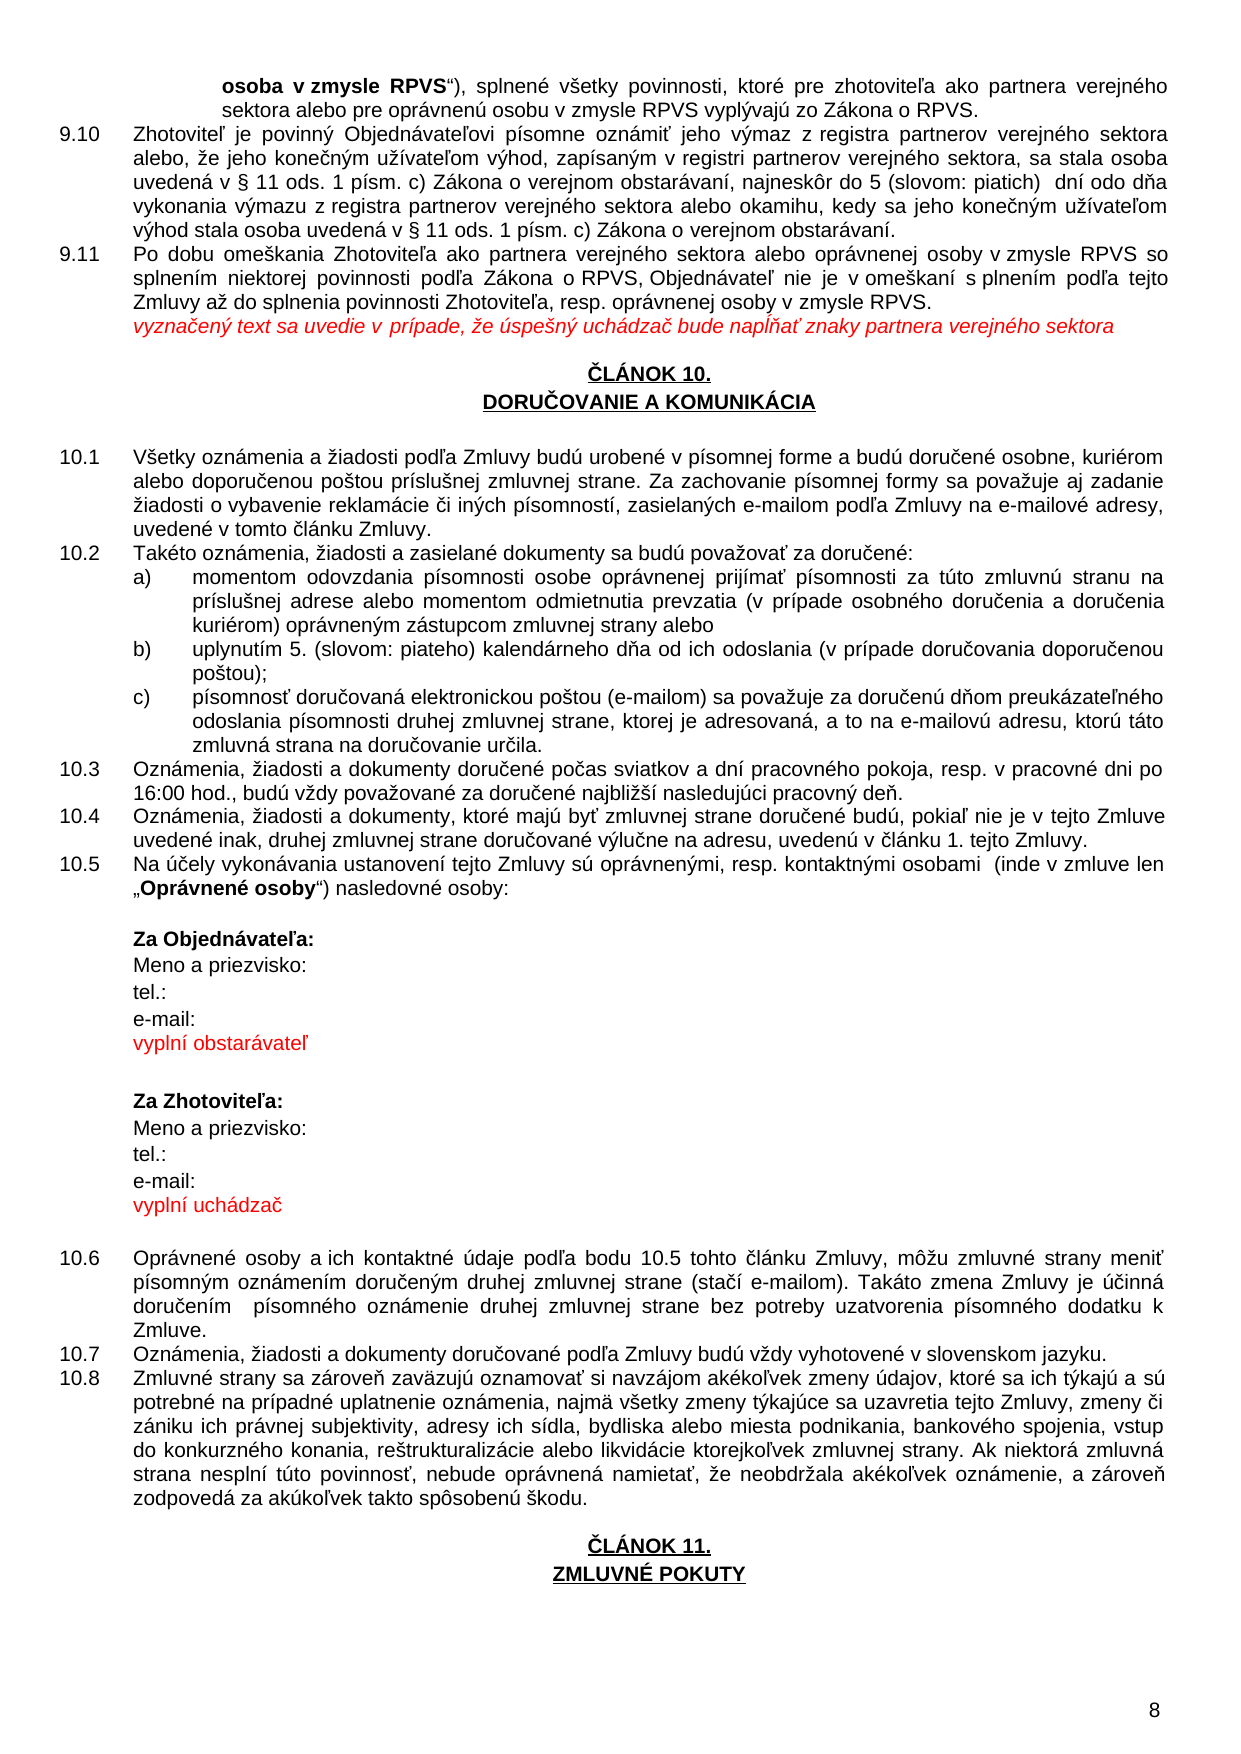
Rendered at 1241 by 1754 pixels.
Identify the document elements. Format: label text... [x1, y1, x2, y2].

list Oznámenia, žiadosti a dokumenty doručované podľa Zmluvy budú vždy vyhotovené v slovenskom jazyku. [59, 1342, 1165, 1366]
list vyplní uchádzač [133, 1193, 1165, 1217]
list uplynutím 5. (slovom: piateho) kalendárneho dňa od ich odoslania (v prípade doručovania doporučenou poštou); [133, 637, 1165, 684]
list Oznámenia, žiadosti a dokumenty, ktoré majú byť zmluvnej strane doručené budú, pokiaľ nie je v tejto Zmluve uvedené inak, druhej zmluvnej strane doručované výlučne na adresu, uvedenú v článku 1. tejto Zmluvy. [59, 804, 1165, 852]
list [133, 74, 1168, 122]
list tel.: [133, 1142, 1165, 1166]
list písomnosť doručovaná elektronickou poštou (e-mailom) sa považuje za doručenú dňom preukázateľného odoslania písomnosti druhej zmluvnej strane, ktorej je adresovaná, a to na e-mailovú adresu, ktorú táto zmluvná strana na doručovanie určila. [133, 684, 1165, 756]
text e-mail: [133, 1169, 1153, 1193]
subtitle DORUČOVANIE A KOMUNIKÁCIA [133, 389, 1165, 413]
text e-mail: [133, 1007, 1153, 1031]
list Po dobu omeškania Zhotoviteľa ako partnera verejného sektora alebo oprávnenej osoby v zmysle RPVS so splnením niektorej povinnosti podľa Zákona o RPVS, Objednávateľ nie je v omeškaní s plnením podľa tejto Zmluvy až do splnenia povinnosti Zhotoviteľa, resp. oprávnenej osoby v zmysle RPVS. [59, 242, 1168, 313]
list Zmluvné strany sa zároveň zaväzujú oznamovať si navzájom akékoľvek zmeny údajov, ktoré sa ich týkajú a sú potrebné na prípadné uplatnenie oznámenia, najmä všetky zmeny týkajúce sa uzavretia tejto Zmluvy, zmeny či zániku ich právnej subjektivity, adresy ich sídla, bydliska alebo miesta podnikania, bankového spojenia, vstup do konkurzného konania, reštrukturalizácie alebo likvidácie ktorejkoľvek zmluvnej strany. Ak niektorá zmluvná strana nesplní túto povinnosť, nebude oprávnená namietať, že neobdržala akékoľvek oznámenie, a zároveň zodpovedá za akúkoľvek takto spôsobenú škodu. [59, 1366, 1165, 1509]
list Oznámenia, žiadosti a dokumenty doručené počas sviatkov a dní pracovného pokoja, resp. v pracovné dni po 16:00 hod., budú vždy považované za doručené najbližší nasledujúci pracovný deň. [59, 756, 1165, 804]
list Meno a priezvisko: [133, 1115, 1165, 1139]
text vyznačený text sa uvedie v prípade, že úspešný uchádzač bude napĺňať znaky partnera verejného sektora [97, 313, 1168, 337]
list Za Objednávateľa: [133, 927, 1165, 951]
subtitle ČLÁNOK 10. [133, 361, 1165, 385]
list Takéto oznámenia, žiadosti a zasielané dokumenty sa budú považovať za doručené: [59, 541, 1165, 565]
list Oprávnené osoby a ich kontaktné údaje podľa bodu 10.5 tohto článku Zmluvy, môžu zmluvné strany meniť písomným oznámením doručeným druhej zmluvnej strane (stačí e-mailom). Takáto zmena Zmluvy je účinná doručením písomného oznámenie druhej zmluvnej strane bez potreby uzatvorenia písomného dodatku k Zmluve. [59, 1246, 1165, 1342]
list Na účely vykonávania ustanovení tejto Zmluvy sú oprávnenými, resp. kontaktnými osobami (inde v zmluve len „Oprávnené osoby“) nasledovné osoby: [59, 852, 1165, 900]
subtitle ČLÁNOK 11. [133, 1533, 1165, 1557]
text ZMLUVNÉ POKUTY [133, 1562, 1165, 1586]
list Všetky oznámenia a žiadosti podľa Zmluvy budú urobené v písomnej forme a budú doručené osobne, kuriérom alebo doporučenou poštou príslušnej zmluvnej strane. Za zachovanie písomnej formy sa považuje aj zadanie žiadosti o vybavenie reklamácie či iných písomností, zasielaných e-mailom podľa Zmluvy na e-mailové adresy, uvedené v tomto článku Zmluvy. [59, 445, 1165, 541]
list tel.: [133, 980, 1165, 1004]
list momentom odovzdania písomnosti osobe oprávnenej prijímať písomnosti za túto zmluvnú stranu na príslušnej adrese alebo momentom odmietnutia prevzatia (v prípade osobného doručenia a doručenia kuriérom) oprávneným zástupcom zmluvnej strany alebo [133, 565, 1165, 637]
list Zhotoviteľ je povinný Objednávateľovi písomne oznámiť jeho výmaz z registra partnerov verejného sektora alebo, že jeho konečným užívateľom výhod, zapísaným v registri partnerov verejného sektora, sa stala osoba uvedená v § 11 ods. 1 písm. c) Zákona o verejnom obstarávaní, najneskôr do 5 (slovom: piatich) dní odo dňa vykonania výmazu z registra partnerov verejného sektora alebo okamihu, kedy sa jeho konečným užívateľom výhod stala osoba uvedená v § 11 ods. 1 písm. c) Zákona o verejnom obstarávaní. [59, 122, 1168, 242]
list Meno a priezvisko: [133, 953, 1165, 977]
list vyplní obstarávateľ [133, 1031, 1165, 1055]
list Za Zhotoviteľa: [133, 1089, 1165, 1113]
